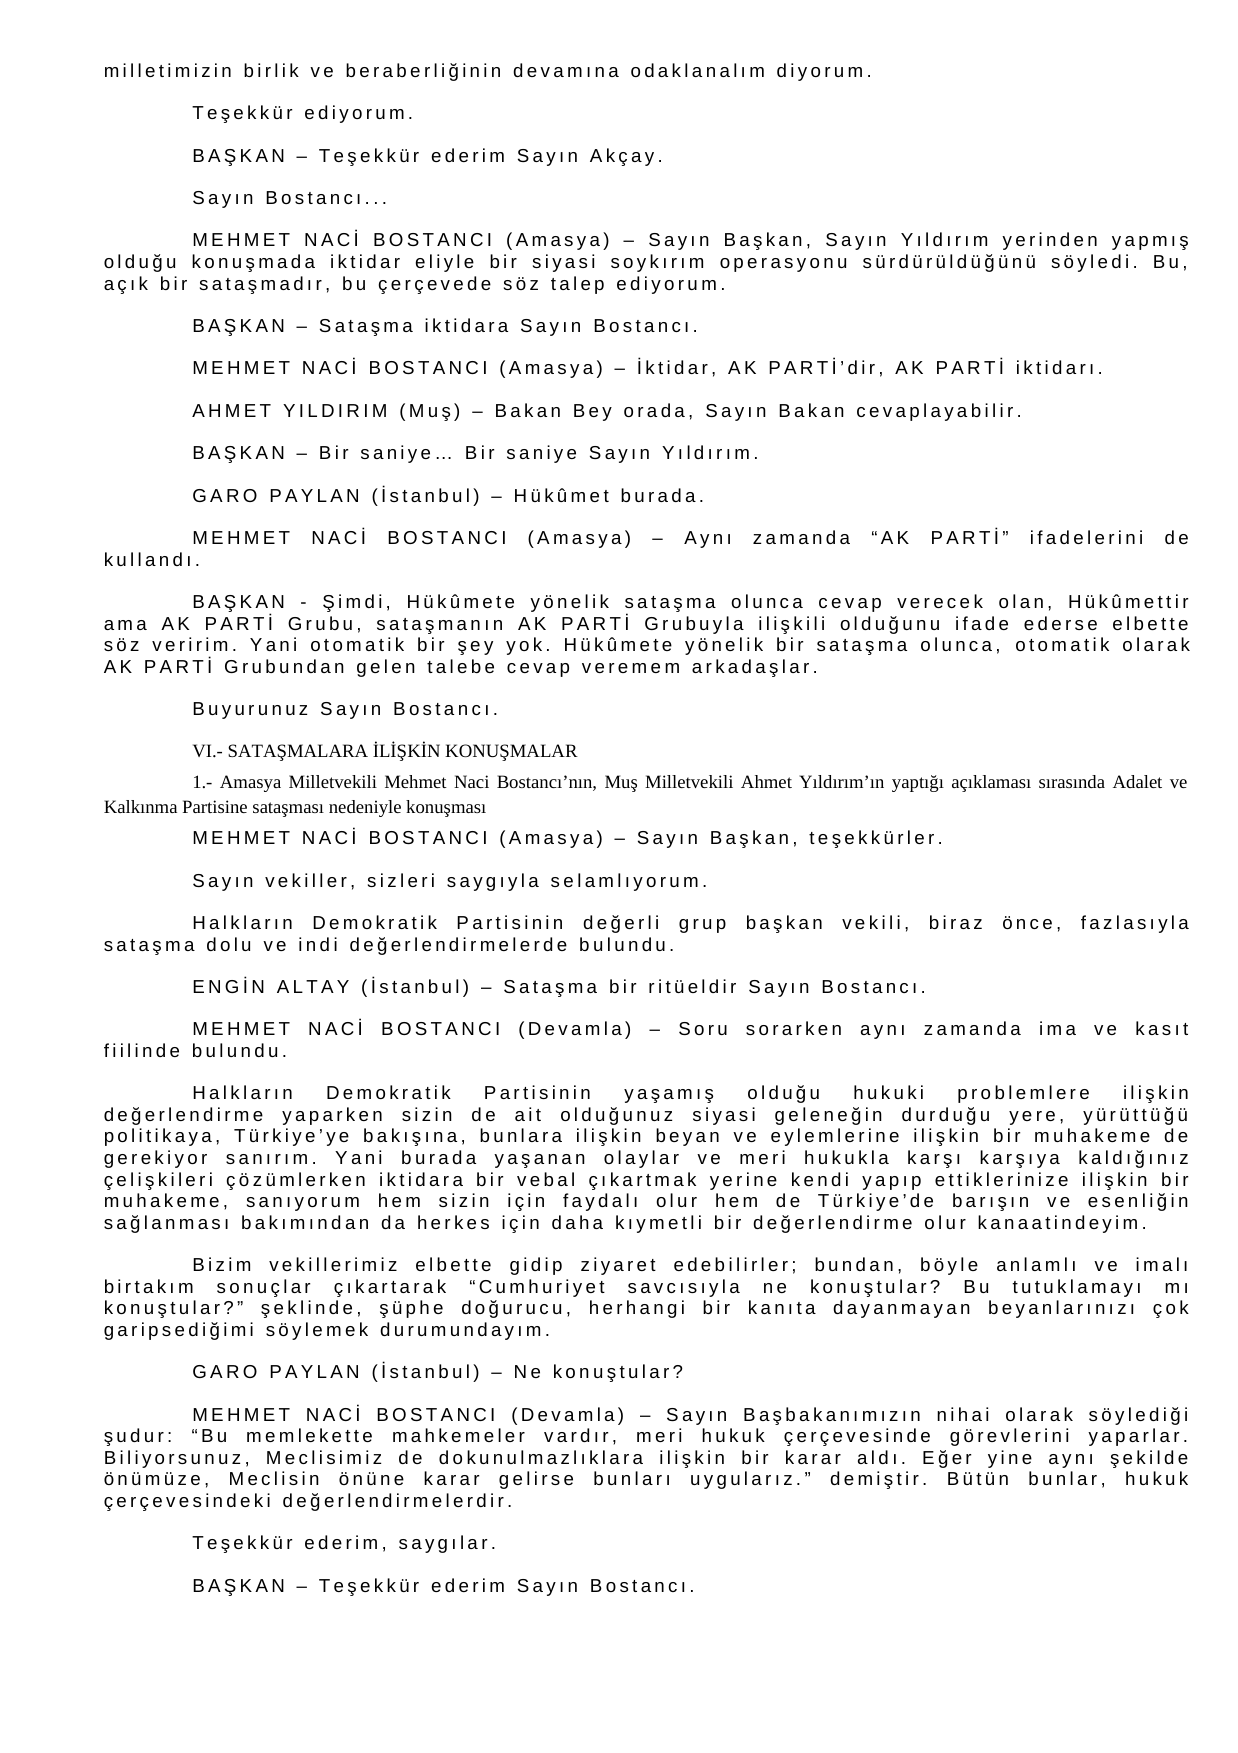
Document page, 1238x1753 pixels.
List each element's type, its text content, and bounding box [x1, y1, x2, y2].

text MEHMET NACİ BOSTANCI (Amasya) – Sayın Başkan, teşekkürler. [103, 827, 1190, 849]
text Halkların Demokratik Partisinin değerli grup başkan vekili, biraz önce, fazlasıyla sataşma dolu ve indi değerlendirmelerde bulundu. [103, 912, 1190, 955]
text BAŞKAN – Teşekkür ederim Sayın Akçay. [103, 144, 1190, 166]
text BAŞKAN - Şimdi, Hükûmete yönelik sataşma olunca cevap verecek olan, Hükûmettir ama AK PARTİ Grubu, sataşmanın AK PARTİ Grubuyla ilişkili olduğunu ifade ederse elbette söz veririm. Yani otomatik bir şey yok. Hükûmete yönelik bir sataşma olunca, otomatik olarak AK PARTİ Grubundan gelen talebe cevap veremem arkadaşlar. [103, 591, 1190, 677]
text Teşekkür ederim, saygılar. [103, 1532, 1190, 1554]
text AHMET YILDIRIM (Muş) – Bakan Bey orada, Sayın Bakan cevaplayabilir. [103, 399, 1190, 421]
text GARO PAYLAN (İstanbul) – Ne konuştular? [103, 1361, 1190, 1383]
text Sayın vekiller, sizleri saygıyla selamlıyorum. [103, 869, 1190, 891]
text MEHMET NACİ BOSTANCI (Amasya) – Sayın Başkan, Sayın Yıldırım yerinden yapmış olduğu konuşmada iktidar eliyle bir siyasi soykırım operasyonu sürdürüldüğünü söyledi. Bu, açık bir sataşmadır, bu çerçevede söz talep ediyorum. [103, 229, 1190, 294]
text Halkların Demokratik Partisinin yaşamış olduğu hukuki problemlere ilişkin değerlendirme yaparken sizin de ait olduğunuz siyasi geleneğin durduğu yere, yürüttüğü politikaya, Türkiye’ye bakışına, bunlara ilişkin beyan ve eylemlerine ilişkin bir muhakeme de gerekiyor sanırım. Yani burada yaşanan olaylar ve meri hukukla karşı karşıya kaldığınız çelişkileri çözümlerken iktidara bir vebal çıkartmak yerine kendi yapıp ettiklerinize ilişkin bir muhakeme, sanıyorum hem sizin için faydalı olur hem de Türkiye’de barışın ve esenliğin sağlanması bakımından da herkes için daha kıymetli bir değerlendirme olur kanaatindeyim. [103, 1082, 1190, 1233]
text VI.- SATAŞMALARA İLİŞKİN KONUŞMALAR [103, 740, 1190, 762]
text BAŞKAN – Teşekkür ederim Sayın Bostancı. [103, 1574, 1190, 1596]
text MEHMET NACİ BOSTANCI (Amasya) – Aynı zamanda “AK PARTİ” ifadelerini de kullandı. [103, 527, 1190, 570]
text GARO PAYLAN (İstanbul) – Hükûmet burada. [103, 484, 1190, 506]
text Bizim vekillerimiz elbette gidip ziyaret edebilirler; bundan, böyle anlamlı ve imalı birtakım sonuçlar çıkartarak “Cumhuriyet savcısıyla ne konuştular? Bu tutuklamayı mı konuştular?” şeklinde, şüphe doğurucu, herhangi bir kanıta dayanmayan beyanlarınızı çok garipsediğimi söylemek durumundayım. [103, 1254, 1190, 1340]
text Teşekkür ediyorum. [103, 102, 1190, 124]
text MEHMET NACİ BOSTANCI (Devamla) – Soru sorarken aynı zamanda ima ve kasıt fiilinde bulundu. [103, 1018, 1190, 1061]
text BAŞKAN – Sataşma iktidara Sayın Bostancı. [103, 315, 1190, 336]
text MEHMET NACİ BOSTANCI (Amasya) – İktidar, AK PARTİ’dir, AK PARTİ iktidarı. [103, 357, 1190, 379]
text Sayın Bostancı... [103, 187, 1190, 208]
text ENGİN ALTAY (İstanbul) – Sataşma bir ritüeldir Sayın Bostancı. [103, 976, 1190, 997]
text 1.- Amasya Milletvekili Mehmet Naci Bostancı’nın, Muş Milletvekili Ahmet Yıldırım’ın yaptığı açıklaması sırasında Adalet ve Kalkınma Partisine sataşması nedeniyle konuşması [103, 771, 1190, 818]
text BAŞKAN – Bir saniye… Bir saniye Sayın Yıldırım. [103, 442, 1190, 463]
text MEHMET NACİ BOSTANCI (Devamla) – Sayın Başbakanımızın nihai olarak söylediği şudur: “Bu memlekette mahkemeler vardır, meri hukuk çerçevesinde görevlerini yaparlar. Biliyorsunuz, Meclisimiz de dokunulmazlıklara ilişkin bir karar aldı. Eğer yine aynı şekilde önümüze, Meclisin önüne karar gelirse bunları uygularız.” demiştir. Bütün bunlar, hukuk çerçevesindeki değerlendirmelerdir. [103, 1403, 1190, 1511]
text Buyurunuz Sayın Bostancı. [103, 698, 1190, 719]
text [103, 60, 1190, 81]
